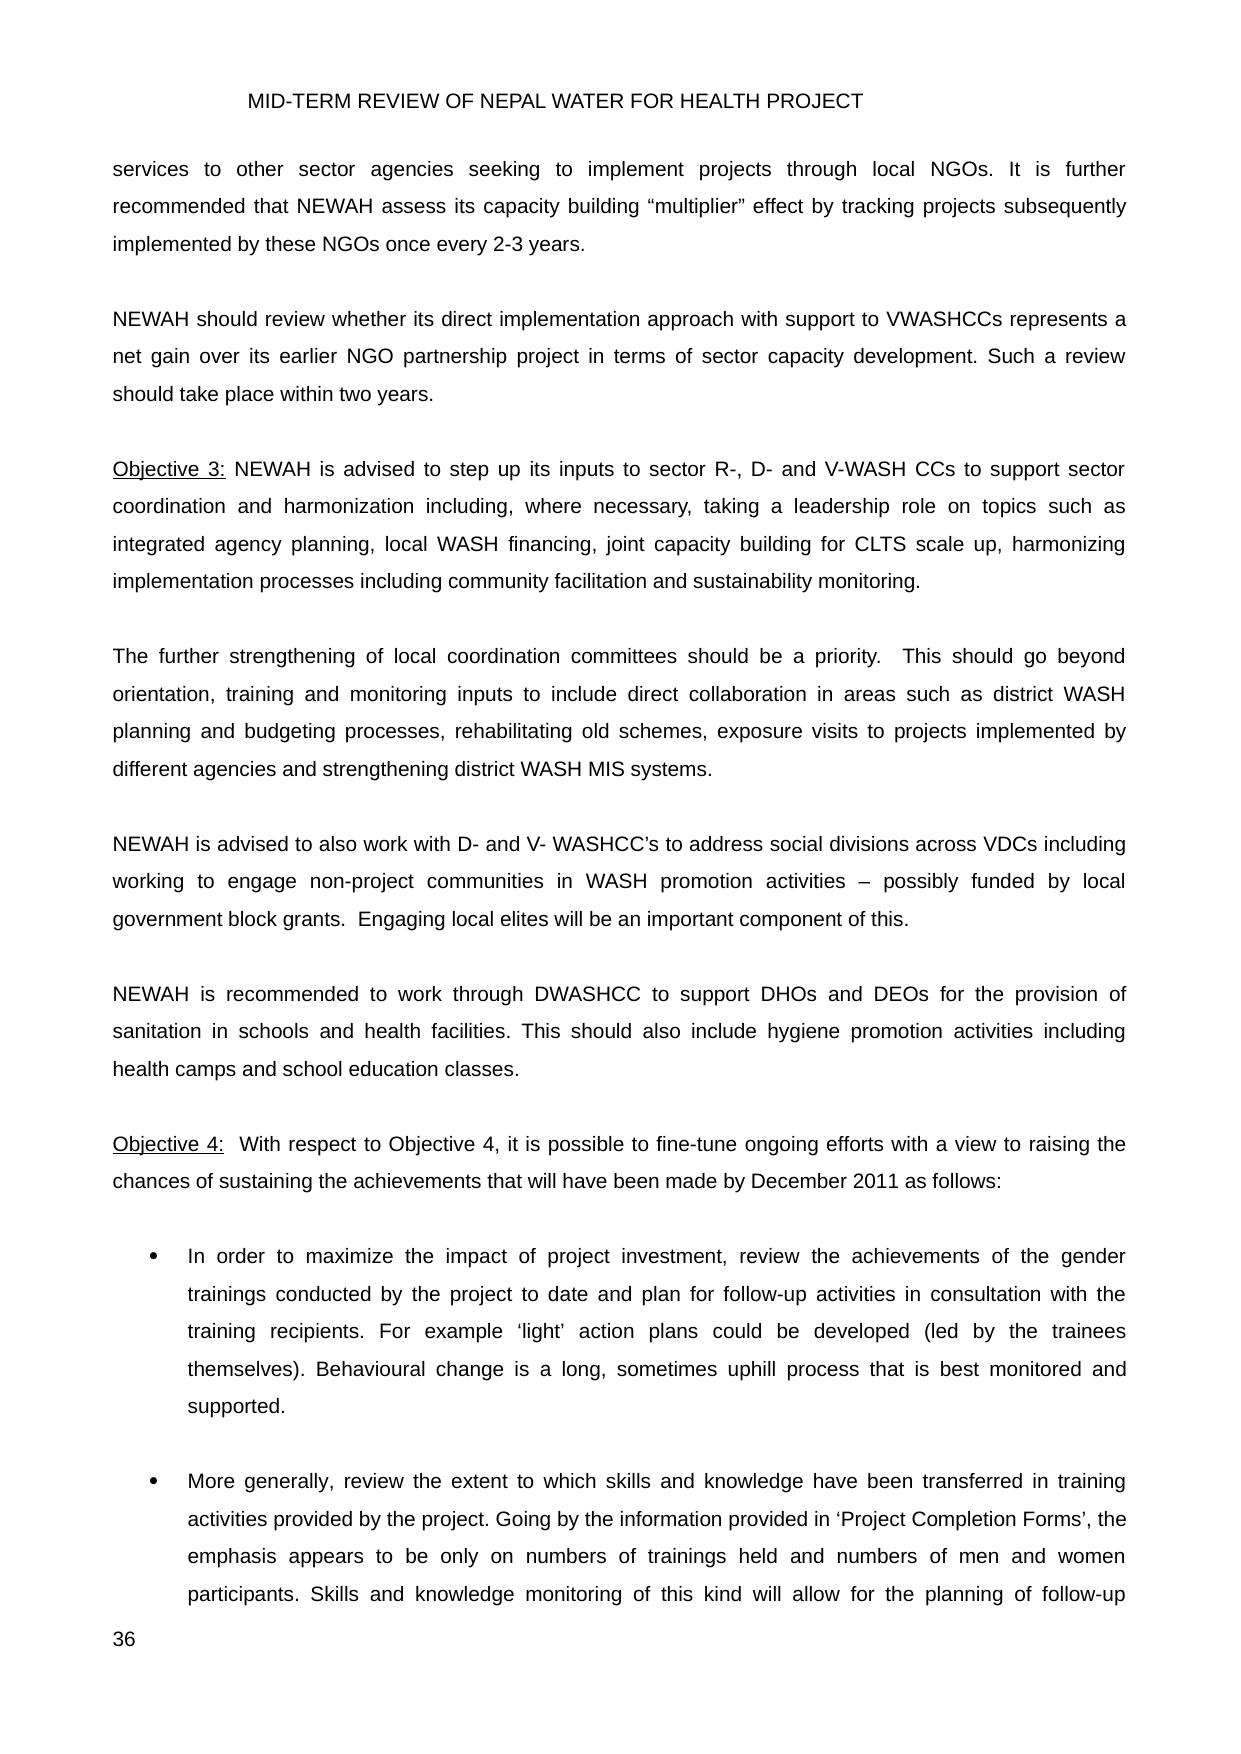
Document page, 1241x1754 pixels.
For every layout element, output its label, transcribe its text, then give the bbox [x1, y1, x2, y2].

text NEWAH is advised to also work with D- and V- WASHCC’s to address social divisions across VDCs including working to engage non-project communities in WASH promotion activities – possibly funded by local government block grants. Engaging local elites will be an important component of this. [112, 825, 1128, 937]
text The further strengthening of local coordination committees should be a priority. This should go beyond orientation, training and monitoring inputs to include direct collaboration in areas such as district WASH planning and budgeting processes, rehabilitating old schemes, exposure visits to projects implemented by different agencies and strengthening district WASH MIS systems. [112, 637, 1128, 787]
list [150, 1462, 1128, 1612]
text Objective 3: NEWAH is advised to step up its inputs to sector R-, D- and V-WASH CCs to support sector coordination and harmonization including, where necessary, taking a leadership role on topics such as integrated agency planning, local WASH financing, joint capacity building for CLTS scale up, harmonizing implementation processes including community facilitation and sustainability monitoring. [112, 450, 1128, 600]
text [112, 150, 1128, 262]
text NEWAH is recommended to work through DWASHCC to support DHOs and DEOs for the provision of sanitation in schools and health facilities. This should also include hygiene promotion activities including health camps and school education classes. [112, 975, 1128, 1087]
text NEWAH should review whether its direct implementation approach with support to VWASHCCs represents a net gain over its earlier NGO partnership project in terms of sector capacity development. Such a review should take place within two years. [112, 300, 1128, 412]
text Objective 4: With respect to Objective 4, it is possible to fine-tune ongoing efforts with a view to raising the chances of sustaining the achievements that will have been made by December 2011 as follows: [112, 1125, 1128, 1200]
list In order to maximize the impact of project investment, review the achievements of the gender trainings conducted by the project to date and plan for follow-up activities in consultation with the training recipients. For example ‘light’ action plans could be developed (led by the trainees themselves). Behavioural change is a long, sometimes uphill process that is best monitored and supported. [150, 1237, 1128, 1425]
